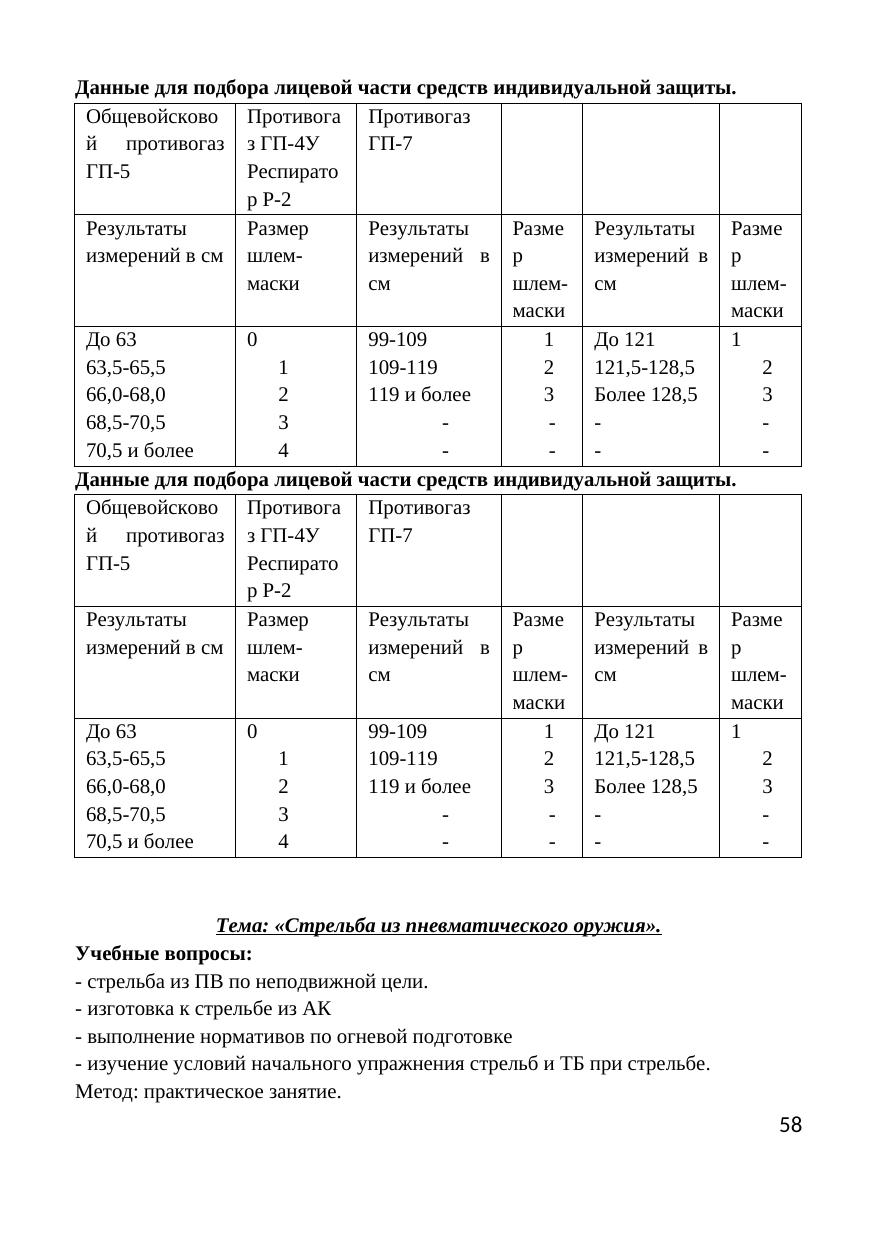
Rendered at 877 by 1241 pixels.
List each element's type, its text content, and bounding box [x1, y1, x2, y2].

text Метод: практическое занятие. [75, 1079, 802, 1103]
table_cell До 63 63,5-65,5 66,0-68,0 68,5-70,5 70,5 и более [75, 719, 235, 857]
table_cell Результаты измерений в см [357, 215, 501, 326]
table_cell Результаты измерений в см [583, 607, 719, 718]
table_header Общевойсковой противогаз ГП-5 [75, 104, 235, 214]
table_cell 1 2 3 - - [502, 719, 582, 857]
table_header Общевойсковой противогаз ГП-5 [75, 495, 235, 606]
table_header Противогаз ГП-7 [357, 495, 501, 606]
table_cell 0 1 2 3 4 [236, 719, 356, 857]
table_cell 1 2 3 - - [502, 327, 582, 466]
table_cell 0 1 2 3 4 [236, 327, 356, 466]
table_header [583, 104, 719, 214]
text - изучение условий начального упражнения стрельб и ТБ при стрельбе. [75, 1051, 802, 1075]
table_header Противогаз ГП-7 [357, 104, 501, 214]
table_cell 1 2 3 - - [720, 327, 801, 466]
table_header [720, 495, 801, 606]
table_cell Размер шлем- маски [236, 607, 356, 718]
table_cell 99-109 109-119 119 и более - - [357, 327, 501, 466]
table_cell Размер шлем- маски [720, 215, 801, 326]
table_cell Результаты измерений в см [357, 607, 501, 718]
table_header [583, 495, 719, 606]
text Данные для подбора лицевой части средств индивидуальной защиты. [75, 75, 802, 99]
table_cell До 121 121,5-128,5 Более 128,5 - - [583, 327, 719, 466]
table_header [502, 495, 582, 606]
table_header [720, 104, 801, 214]
text Данные для подбора лицевой части средств индивидуальной защиты. [75, 467, 802, 491]
table_cell Размер шлем- маски [502, 215, 582, 326]
table_header [502, 104, 582, 214]
table_cell 1 2 3 - - [720, 719, 801, 857]
table_cell Результаты измерений в см [75, 607, 235, 718]
table_header Противогаз ГП-4У Респиратор Р-2 [236, 495, 356, 606]
table_cell Результаты измерений в см [583, 215, 719, 326]
text - изготовка к стрельбе из АК [75, 996, 802, 1020]
table_cell 99-109 109-119 119 и более - - [357, 719, 501, 857]
table_cell Размер шлем- маски [720, 607, 801, 718]
text - выполнение нормативов по огневой подготовке [75, 1024, 802, 1048]
table_cell До 63 63,5-65,5 66,0-68,0 68,5-70,5 70,5 и более [75, 327, 235, 466]
text Учебные вопросы: [75, 941, 802, 965]
table_cell Размер шлем- маски [502, 607, 582, 718]
table_cell До 121 121,5-128,5 Более 128,5 - - [583, 719, 719, 857]
table_cell Размер шлем- маски [236, 215, 356, 326]
table_cell Результаты измерений в см [75, 215, 235, 326]
table_header Противогаз ГП-4У Респиратор Р-2 [236, 104, 356, 214]
text - стрельба из ПВ по неподвижной цели. [75, 968, 802, 993]
text Тема: «Стрельба из пневматического оружия». [75, 913, 802, 937]
